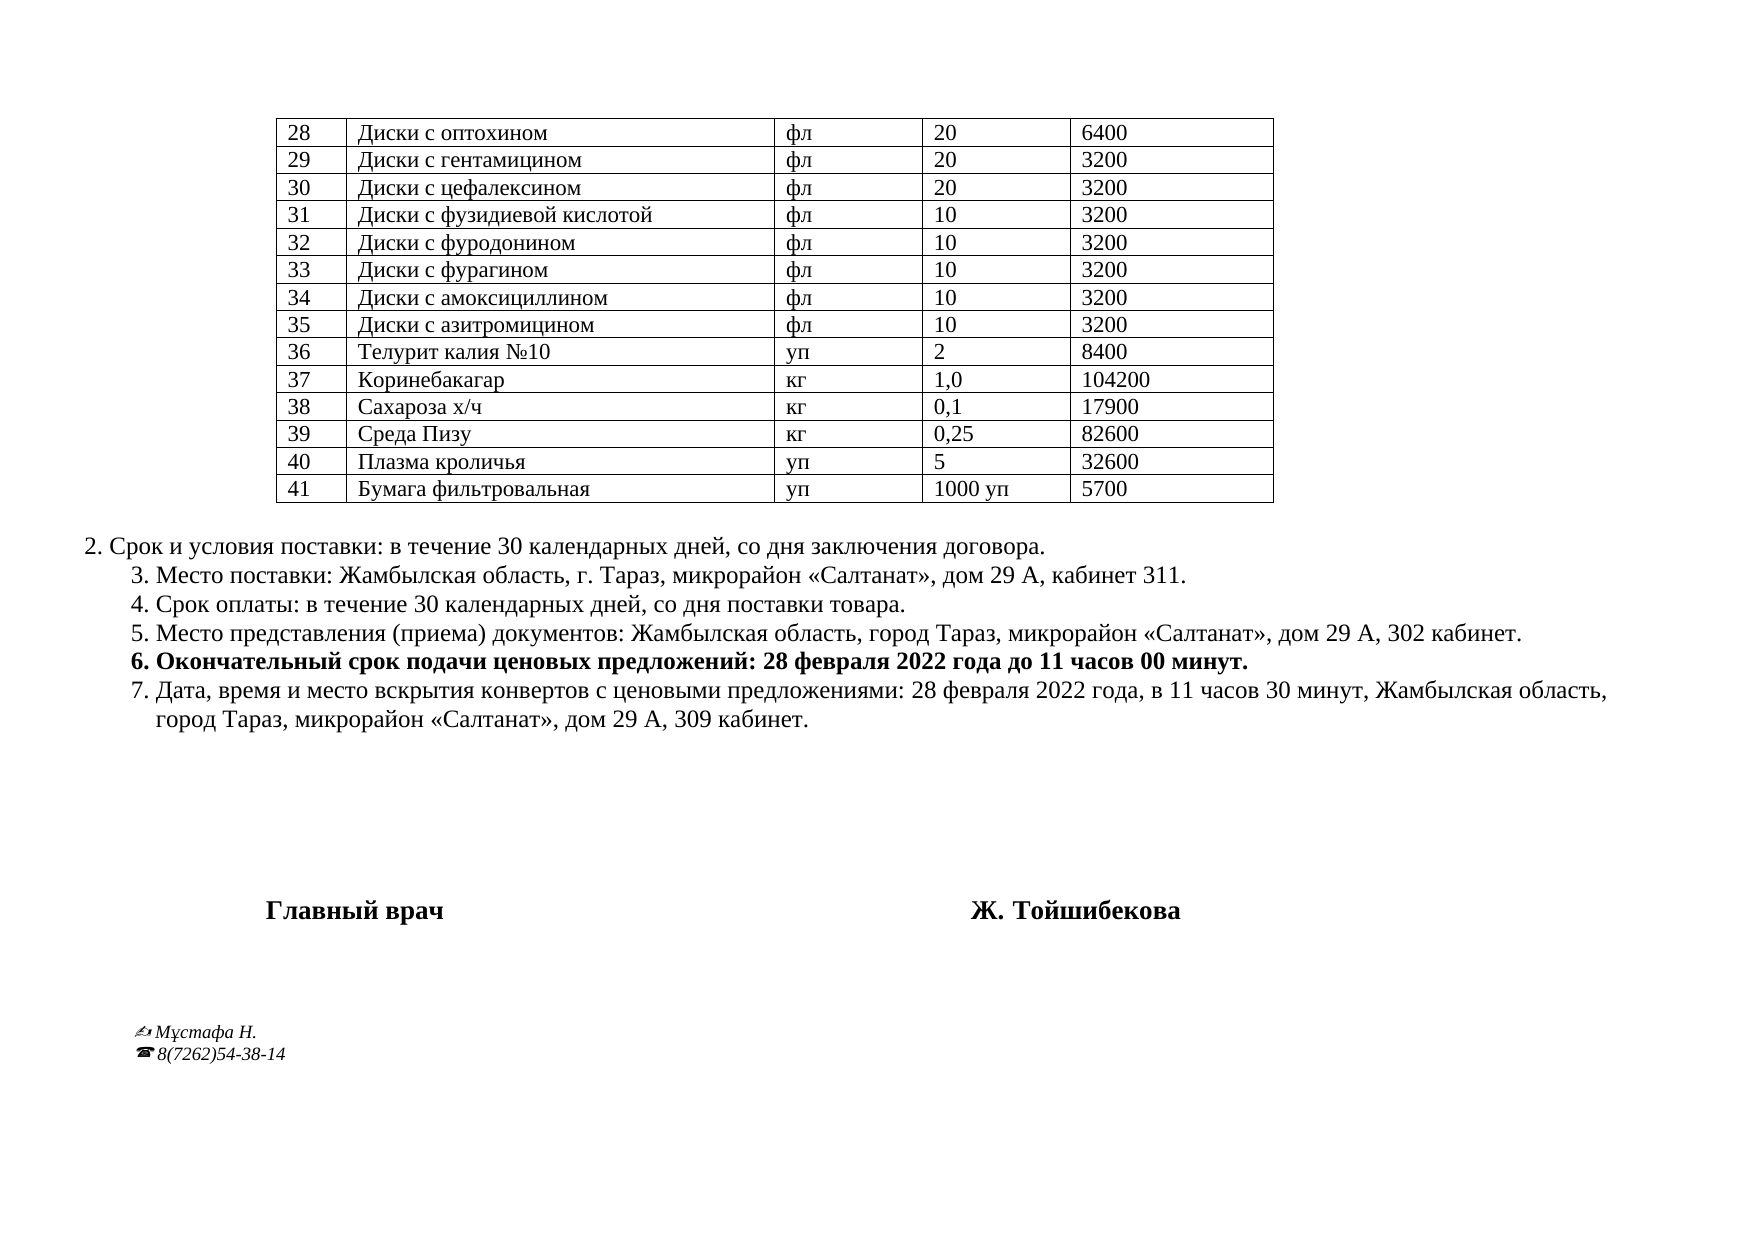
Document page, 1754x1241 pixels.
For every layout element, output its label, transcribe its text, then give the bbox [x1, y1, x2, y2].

table_cell 20 [923, 174, 1070, 200]
table_cell Плазма кроличья [347, 448, 774, 474]
table_cell 3200 [1071, 256, 1273, 282]
table_cell 8400 [1071, 338, 1273, 365]
table_cell 10 [923, 284, 1070, 310]
table_cell кг [775, 366, 922, 392]
table_cell уп [775, 475, 922, 502]
table_cell 40 [277, 448, 346, 474]
text 2. Срок и условия поставки: в течение 30 календарных дней, со дня заключения договора. [59, 531, 1636, 560]
table_cell 3200 [1071, 284, 1273, 310]
table_cell 2 [923, 338, 1070, 365]
table_cell Бумага фильтровальная [347, 475, 774, 502]
table_cell 10 [923, 201, 1070, 228]
table_cell 3200 [1071, 201, 1273, 228]
table_cell 1,0 [923, 366, 1070, 392]
table_cell 104200 [1071, 366, 1273, 392]
table_cell 1000 уп [923, 475, 1070, 502]
table_cell фл [775, 284, 922, 310]
table_cell фл [775, 201, 922, 228]
table_cell 41 [277, 475, 346, 502]
table_cell 0,1 [923, 393, 1070, 419]
text город Тараз, микрорайон «Салтанат», дом 29 А, 309 кабинет. [118, 704, 1636, 733]
table_cell уп [775, 338, 922, 365]
table_cell 10 [923, 311, 1070, 337]
table_cell кг [775, 393, 922, 419]
table_cell Сахароза х/ч [347, 393, 774, 419]
table_cell 38 [277, 393, 346, 419]
table_cell 5700 [1071, 475, 1273, 502]
table_cell 31 [277, 201, 346, 228]
table_cell 10 [923, 256, 1070, 282]
table_cell 6400 [1071, 119, 1273, 146]
table_cell 33 [277, 256, 346, 282]
text 3. Место поставки: Жамбылская область, г. Тараз, микрорайон «Салтанат», дом 29 А, кабинет 311. [118, 560, 1636, 589]
table_cell фл [775, 229, 922, 255]
table_cell фл [775, 147, 922, 173]
table_cell 35 [277, 311, 346, 337]
table_cell 29 [277, 147, 346, 173]
table_cell фл [775, 256, 922, 282]
table_cell 28 [277, 119, 346, 146]
table_cell Диски с гентамицином [347, 147, 774, 173]
text 4. Срок оплаты: в течение 30 календарных дней, со дня поставки товара. [118, 589, 1636, 618]
text 6. Окончательный срок подачи ценовых предложений: 28 февраля 2022 года до 11 часов 00 минут. [118, 646, 1636, 675]
text 7. Дата, время и место вскрытия конвертов с ценовыми предложениями: 28 февраля 2022 года, в 11 часов 30 минут, Жамбылская область, [118, 675, 1636, 704]
table_cell Диски с фуродонином [347, 229, 774, 255]
table_cell Коринебакагар [347, 366, 774, 392]
table_cell 32600 [1071, 448, 1273, 474]
table_cell 20 [923, 119, 1070, 146]
text Главный врач Ж. Тойшибекова [192, 894, 1636, 925]
table_cell фл [775, 174, 922, 200]
table_cell 82600 [1071, 421, 1273, 447]
table_cell Диски с фузидиевой кислотой [347, 201, 774, 228]
table_cell 34 [277, 284, 346, 310]
text 8(7262)54-38-14 [133, 1043, 1636, 1064]
table_cell фл [775, 119, 922, 146]
text Мұстафа Н. [133, 1021, 1636, 1043]
table_cell кг [775, 421, 922, 447]
text 5. Место представления (приема) документов: Жамбылская область, город Тараз, микрорайон «Салтанат», дом 29 А, 302 кабинет. [118, 618, 1636, 646]
table_cell Диски с цефалексином [347, 174, 774, 200]
table_cell Диски с фурагином [347, 256, 774, 282]
table_cell 20 [923, 147, 1070, 173]
table_cell 3200 [1071, 311, 1273, 337]
table_cell 5 [923, 448, 1070, 474]
table_cell фл [775, 311, 922, 337]
table_cell 3200 [1071, 229, 1273, 255]
table_cell 36 [277, 338, 346, 365]
table_cell Среда Пизу [347, 421, 774, 447]
table_cell 3200 [1071, 174, 1273, 200]
table_cell 30 [277, 174, 346, 200]
table_cell Диски с оптохином [347, 119, 774, 146]
table_cell 39 [277, 421, 346, 447]
table_cell 0,25 [923, 421, 1070, 447]
table_cell Диски с азитромицином [347, 311, 774, 337]
table_cell 17900 [1071, 393, 1273, 419]
table_cell 3200 [1071, 147, 1273, 173]
table_cell Диски с амоксициллином [347, 284, 774, 310]
table_cell Телурит калия №10 [347, 338, 774, 365]
table_cell 10 [923, 229, 1070, 255]
table_cell 32 [277, 229, 346, 255]
table_cell уп [775, 448, 922, 474]
table_cell 37 [277, 366, 346, 392]
